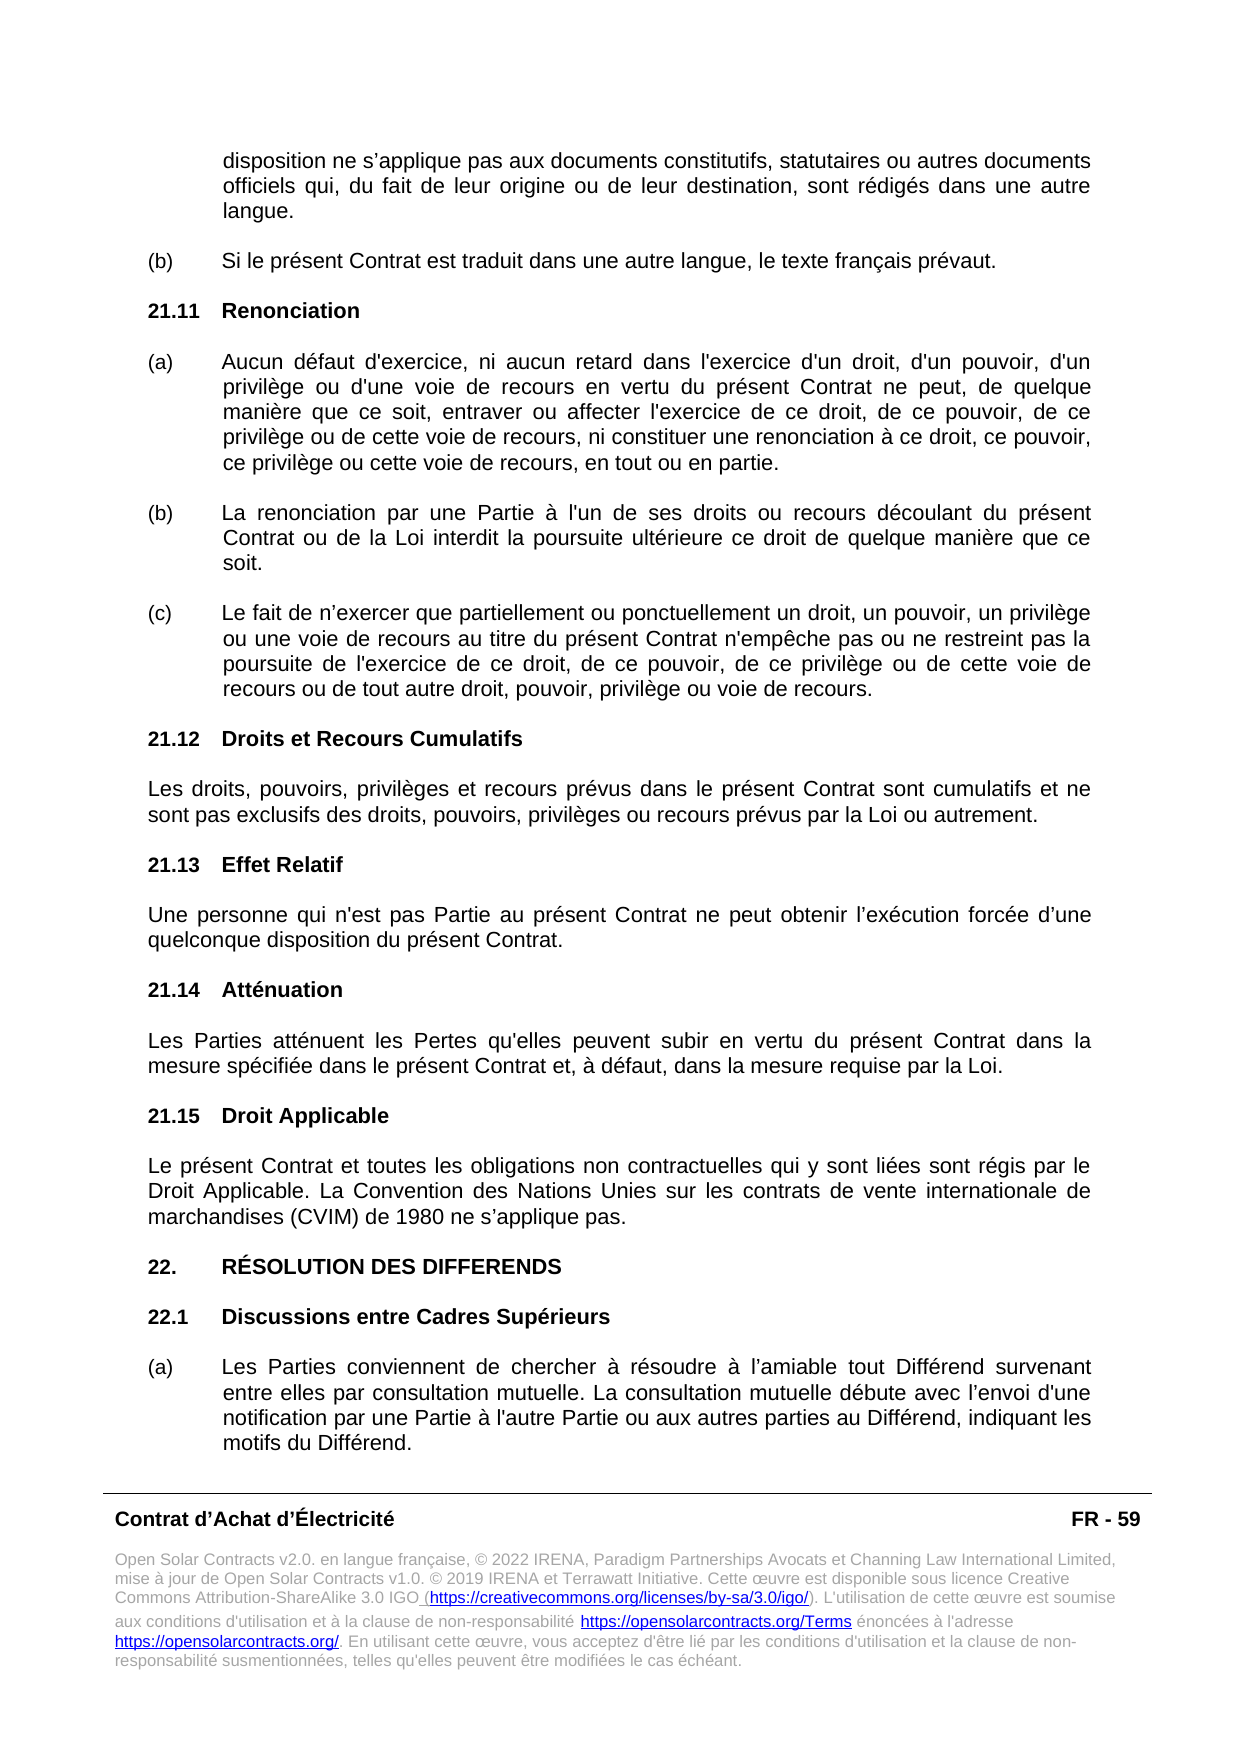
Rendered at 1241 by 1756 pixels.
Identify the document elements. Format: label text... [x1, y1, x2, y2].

list Aucun défaut d'exercice, ni aucun retard dans l'exercice d'un droit, d'un pouvoir, d'un privilège ou d'une voie de recours en vertu du présent Contrat ne peut, de quelque manière que ce soit, entraver ou affecter l'exercice de ce droit, de ce pouvoir, de ce privilège ou de cette voie de recours, ni constituer une renonciation à ce droit, ce pouvoir, ce privilège ou cette voie de recours, en tout ou en partie. [148, 349, 1093, 475]
list La renonciation par une Partie à l'un de ses droits ou recours découlant du présent Contrat ou de la Loi interdit la poursuite ultérieure ce droit de quelque manière que ce soit. [148, 500, 1093, 575]
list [148, 148, 1093, 223]
list Discussions entre Cadres Supérieurs [148, 1304, 1093, 1329]
text Les droits, pouvoirs, privilèges et recours prévus dans le présent Contrat sont cumulatifs et ne sont pas exclusifs des droits, pouvoirs, privilèges ou recours prévus par la Loi ou autrement. [148, 776, 1093, 827]
list Le fait de n’exercer que partiellement ou ponctuellement un droit, un pouvoir, un privilège ou une voie de recours au titre du présent Contrat n'empêche pas ou ne restreint pas la poursuite de l'exercice de ce droit, de ce pouvoir, de ce privilège ou de cette voie de recours ou de tout autre droit, pouvoir, privilège ou voie de recours. [148, 600, 1093, 701]
list Droits et Recours Cumulatifs [148, 726, 1093, 751]
list Les Parties conviennent de chercher à résoudre à l’amiable tout Différend survenant entre elles par consultation mutuelle. La consultation mutuelle débute avec l’envoi d'une notification par une Partie à l'autre Partie ou aux autres parties au Différend, indiquant les motifs du Différend. [148, 1354, 1093, 1455]
list RÉSOLUTION DES DIFFERENDS [148, 1254, 1093, 1279]
list Atténuation [148, 977, 1093, 1003]
list Effet Relatif [148, 852, 1093, 877]
list Si le présent Contrat est traduit dans une autre langue, le texte français prévaut. [148, 248, 1093, 273]
list Droit Applicable [148, 1103, 1093, 1128]
list Renonciation [148, 298, 1093, 324]
text Une personne qui n'est pas Partie au présent Contrat ne peut obtenir l’exécution forcée d’une quelconque disposition du présent Contrat. [148, 902, 1093, 952]
text Le présent Contrat et toutes les obligations non contractuelles qui y sont liées sont régis par le Droit Applicable. La Convention des Nations Unies sur les contrats de vente internationale de marchandises (CVIM) de 1980 ne s’applique pas. [148, 1153, 1093, 1229]
text Les Parties atténuent les Pertes qu'elles peuvent subir en vertu du présent Contrat dans la mesure spécifiée dans le présent Contrat et, à défaut, dans la mesure requise par la Loi. [148, 1028, 1093, 1078]
